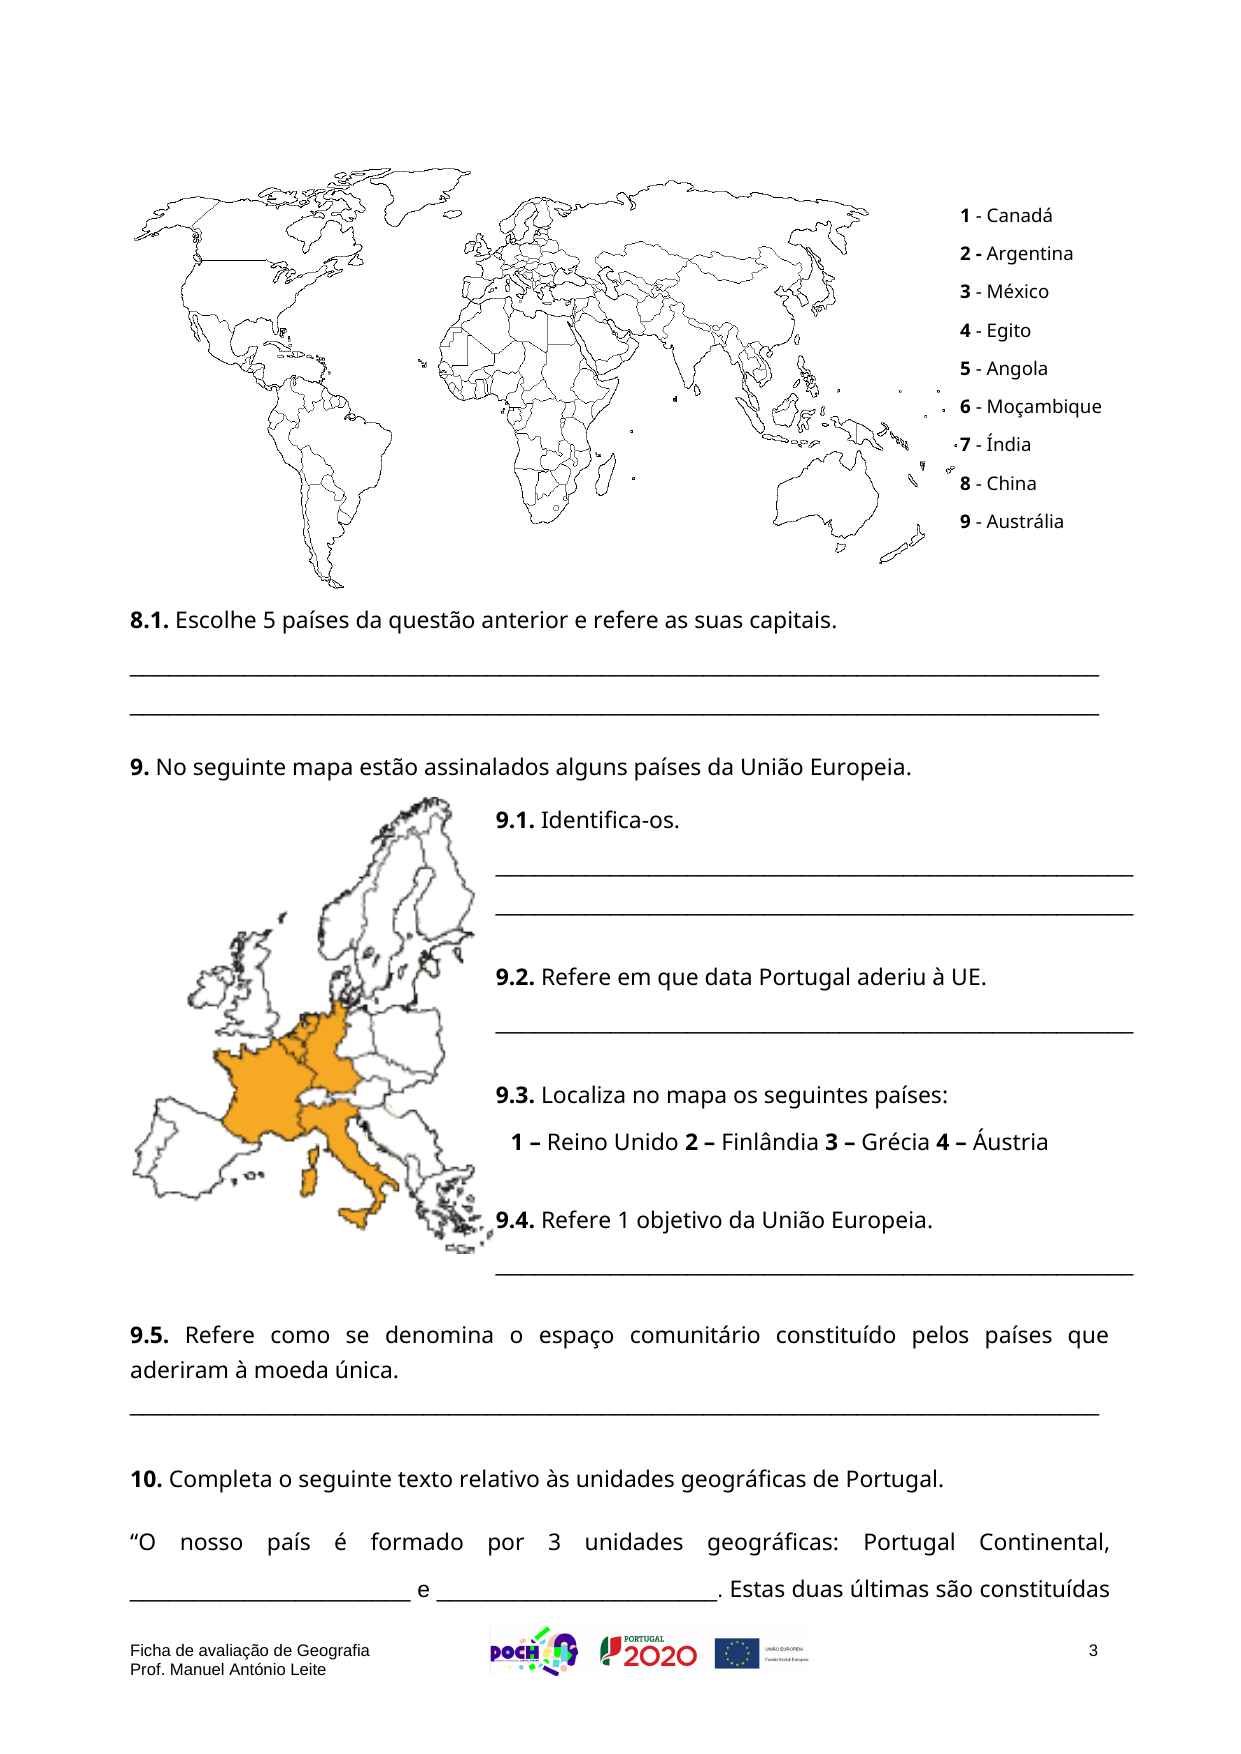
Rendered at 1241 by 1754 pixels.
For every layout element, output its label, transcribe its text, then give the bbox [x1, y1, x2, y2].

text 9. No seguinte mapa estão assinalados alguns países da União Europeia. [130, 751, 1110, 782]
picture [129, 162, 993, 600]
text 8.1. Escolhe 5 países da questão anterior e refere as suas capitais. [130, 604, 1110, 635]
picture [85, 797, 495, 1254]
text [130, 1526, 1110, 1604]
text 10. Completa o seguinte texto relativo às unidades geográficas de Portugal. [130, 1462, 1110, 1494]
list ____________________________________________________________________________ [130, 1390, 1110, 1417]
text 9.5. Refere como se denomina o espaço comunitário constituído pelos países que aderiram à moeda única. [130, 1318, 1110, 1386]
list ________________________________________________________________________________________________________________________________________________________ [130, 651, 1110, 717]
picture [489, 1625, 810, 1676]
